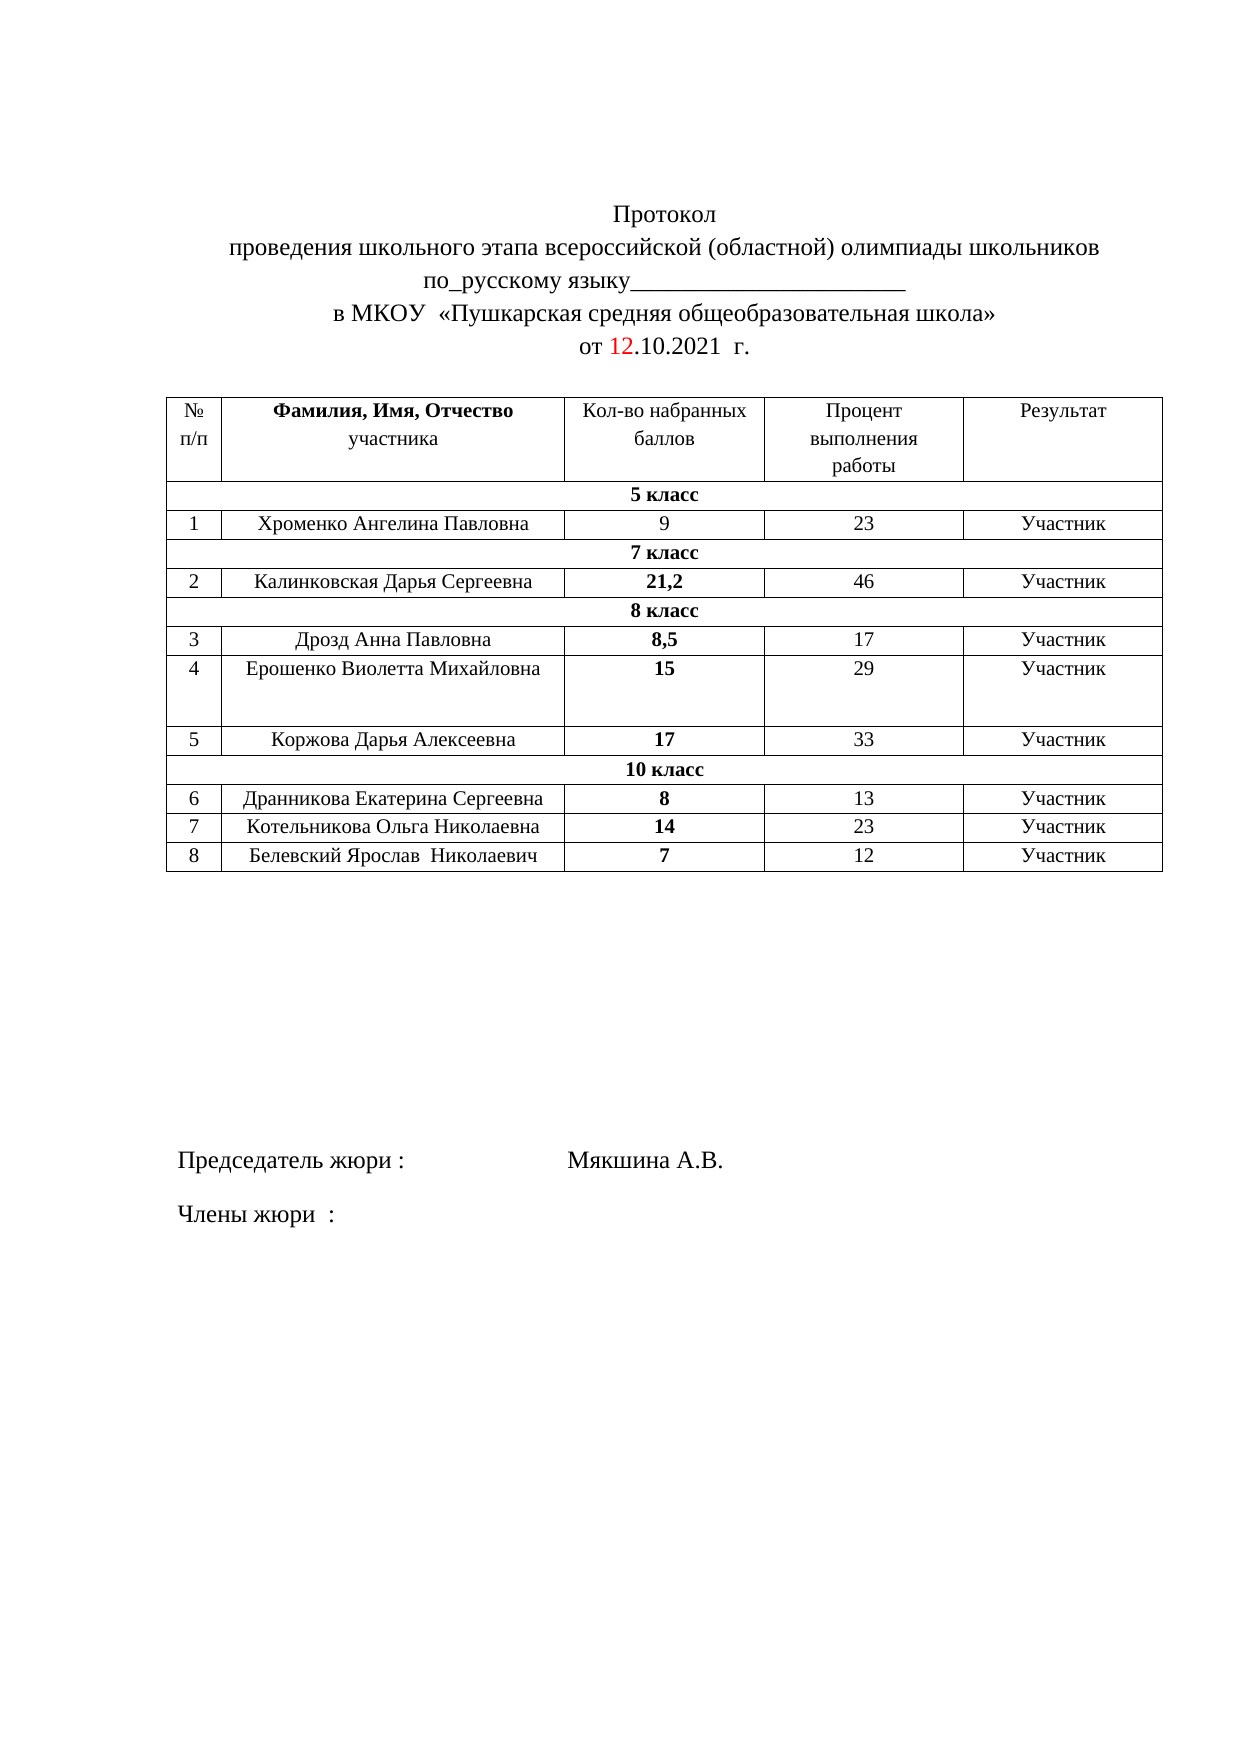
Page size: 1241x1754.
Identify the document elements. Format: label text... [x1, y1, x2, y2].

table_cell 2 [167, 569, 221, 597]
table_cell Участник [964, 656, 1162, 726]
table_cell 12 [765, 843, 963, 871]
table_cell 1 [167, 511, 221, 539]
table_header Результат [964, 398, 1162, 481]
table_header Кол-во набранных баллов [565, 398, 764, 481]
table_cell 15 [565, 656, 764, 726]
table_cell 7 класс [167, 540, 1162, 568]
table_cell 8,5 [565, 627, 764, 655]
table_cell 3 [167, 627, 221, 655]
table_cell 8 класс [167, 598, 1162, 626]
table_cell Участник [964, 843, 1162, 871]
text Члены жюри : [177, 1199, 1152, 1228]
table_cell 4 [167, 656, 221, 726]
text от 12.10.2021 г. [177, 331, 1152, 359]
text Председатель жюри : Мякшина А.В. [177, 1145, 1152, 1174]
table_cell Котельникова Ольга Николаевна [222, 814, 564, 842]
table_cell 14 [565, 814, 764, 842]
table_cell 23 [765, 814, 963, 842]
table_cell 9 [565, 511, 764, 539]
table_cell Участник [964, 569, 1162, 597]
table_cell 17 [765, 627, 963, 655]
table_cell Калинковская Дарья Сергеевна [222, 569, 564, 597]
table_header Фамилия, Имя, Отчество участника [222, 398, 564, 481]
table_cell 46 [765, 569, 963, 597]
table_cell 6 [167, 785, 221, 813]
table_cell Коржова Дарья Алексеевна [222, 727, 564, 755]
table_cell 7 [167, 814, 221, 842]
table_cell Участник [964, 511, 1162, 539]
table_cell Участник [964, 785, 1162, 813]
table_cell Дрозд Анна Павловна [222, 627, 564, 655]
table_header № п/п [167, 398, 221, 481]
text Протокол [177, 199, 1152, 227]
table_cell 10 класс [167, 756, 1162, 784]
table_cell 21,2 [565, 569, 764, 597]
table_cell 5 [167, 727, 221, 755]
table_header Процент выполнения работы [765, 398, 963, 481]
table_cell 5 класс [167, 482, 1162, 510]
table_cell 13 [765, 785, 963, 813]
table_cell Хроменко Ангелина Павловна [222, 511, 564, 539]
table_cell 17 [565, 727, 764, 755]
table_cell 8 [167, 843, 221, 871]
text в МКОУ «Пушкарская средняя общеобразовательная школа» [177, 298, 1152, 327]
table_cell Участник [964, 627, 1162, 655]
table_cell Ерошенко Виолетта Михайловна [222, 656, 564, 726]
table_cell Белевский Ярослав Николаевич [222, 843, 564, 871]
table_cell 8 [565, 785, 764, 813]
table_cell 7 [565, 843, 764, 871]
table_cell Участник [964, 814, 1162, 842]
table_cell 23 [765, 511, 963, 539]
text проведения школьного этапа всероссийской (областной) олимпиады школьников по_русскому языку______________________ [177, 232, 1152, 293]
table_cell 29 [765, 656, 963, 726]
table_cell 33 [765, 727, 963, 755]
table_cell Дранникова Екатерина Сергеевна [222, 785, 564, 813]
table_cell Участник [964, 727, 1162, 755]
